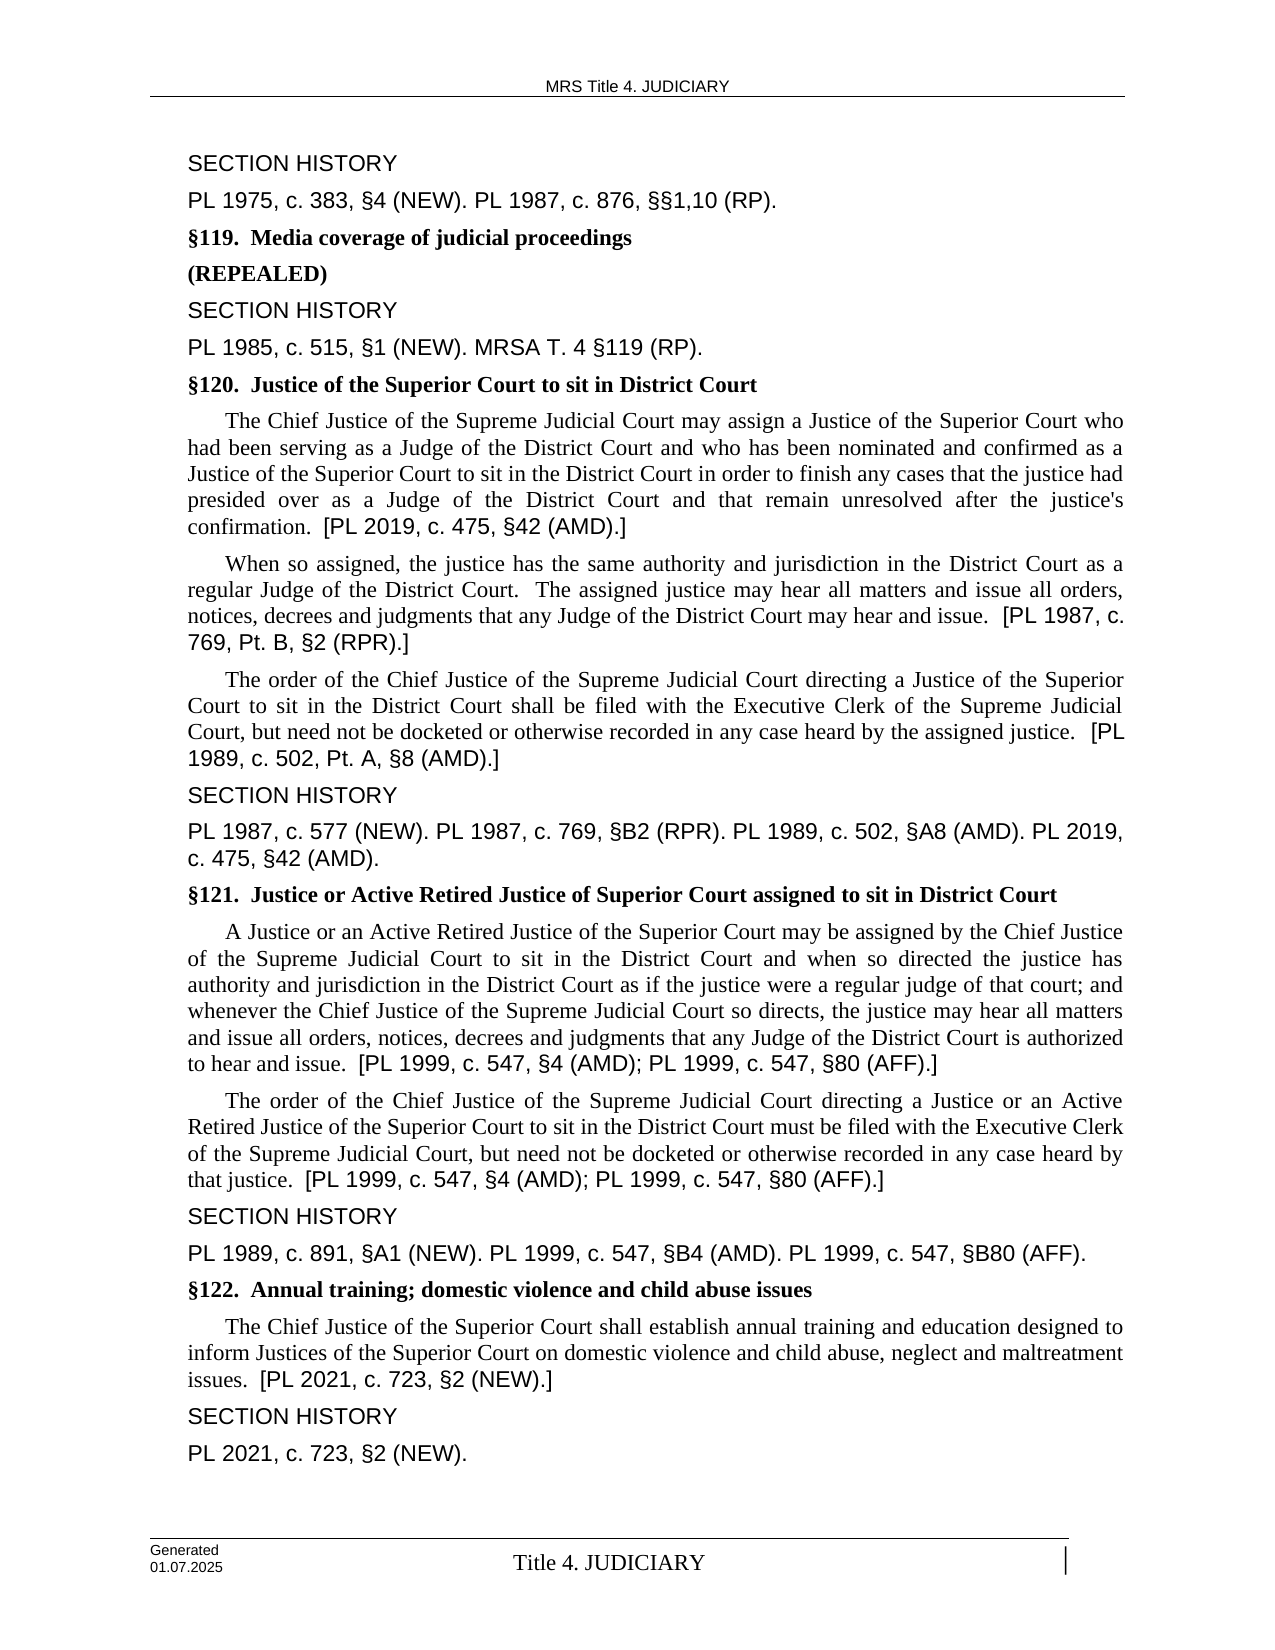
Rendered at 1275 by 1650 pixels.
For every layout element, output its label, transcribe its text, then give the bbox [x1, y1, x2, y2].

text PL 2021, c. 723, §2 (NEW). [187, 1439, 1125, 1466]
text (REPEALED) [187, 260, 1125, 287]
text The order of the Chief Justice of the Supreme Judicial Court directing a Justice or an Active Retired Justice of the Superior Court to sit in the District Court must be filed with the Executive Clerk of the Supreme Judicial Court, but need not be docketed or otherwise recorded in any case heard by that justice. [PL 1999, c. 547, §4 (AMD); PL 1999, c. 547, §80 (AFF).] [187, 1087, 1125, 1192]
text §121. Justice or Active Retired Justice of Superior Court assigned to sit in District Court [187, 881, 1125, 908]
text PL 1985, c. 515, §1 (NEW). MRSA T. 4 §119 (RP). [187, 334, 1125, 360]
text The order of the Chief Justice of the Supreme Judicial Court directing a Justice of the Superior Court to sit in the District Court shall be filed with the Executive Clerk of the Supreme Judicial Court, but need not be docketed or otherwise recorded in any case heard by the assigned justice. [PL 1989, c. 502, Pt. A, §8 (AMD).] [187, 666, 1125, 771]
text PL 1987, c. 577 (NEW). PL 1987, c. 769, §B2 (RPR). PL 1989, c. 502, §A8 (AMD). PL 2019, c. 475, §42 (AMD). [187, 818, 1125, 871]
text When so assigned, the justice has the same authority and jurisdiction in the District Court as a regular Judge of the District Court. The assigned justice may hear all matters and issue all orders, notices, decrees and judgments that any Judge of the District Court may hear and issue. [PL 1987, c. 769, Pt. B, §2 (RPR).] [187, 550, 1125, 655]
text SECTION HISTORY [187, 1403, 1125, 1429]
text The Chief Justice of the Supreme Judicial Court may assign a Justice of the Superior Court who had been serving as a Judge of the District Court and who has been nominated and confirmed as a Justice of the Superior Court to sit in the District Court in order to finish any cases that the justice had presided over as a Judge of the District Court and that remain unresolved after the justice's confirmation. [PL 2019, c. 475, §42 (AMD).] [187, 407, 1125, 539]
text SECTION HISTORY [187, 297, 1125, 323]
text SECTION HISTORY [187, 782, 1125, 808]
text PL 1989, c. 891, §A1 (NEW). PL 1999, c. 547, §B4 (AMD). PL 1999, c. 547, §B80 (AFF). [187, 1239, 1125, 1266]
text SECTION HISTORY [187, 150, 1125, 176]
text The Chief Justice of the Superior Court shall establish annual training and education designed to inform Justices of the Superior Court on domestic violence and child abuse, neglect and maltreatment issues. [PL 2021, c. 723, §2 (NEW).] [187, 1313, 1125, 1392]
text §122. Annual training; domestic violence and child abuse issues [187, 1276, 1125, 1303]
text §120. Justice of the Superior Court to sit in District Court [187, 371, 1125, 397]
text SECTION HISTORY [187, 1203, 1125, 1229]
text PL 1975, c. 383, §4 (NEW). PL 1987, c. 876, §§1,10 (RP). [187, 187, 1125, 213]
text A Justice or an Active Retired Justice of the Superior Court may be assigned by the Chief Justice of the Supreme Judicial Court to sit in the District Court and when so directed the justice has authority and jurisdiction in the District Court as if the justice were a regular judge of that court; and whenever the Chief Justice of the Supreme Judicial Court so directs, the justice may hear all matters and issue all orders, notices, decrees and judgments that any Judge of the District Court is authorized to hear and issue. [PL 1999, c. 547, §4 (AMD); PL 1999, c. 547, §80 (AFF).] [187, 918, 1125, 1076]
text §119. Media coverage of judicial proceedings [187, 223, 1125, 250]
